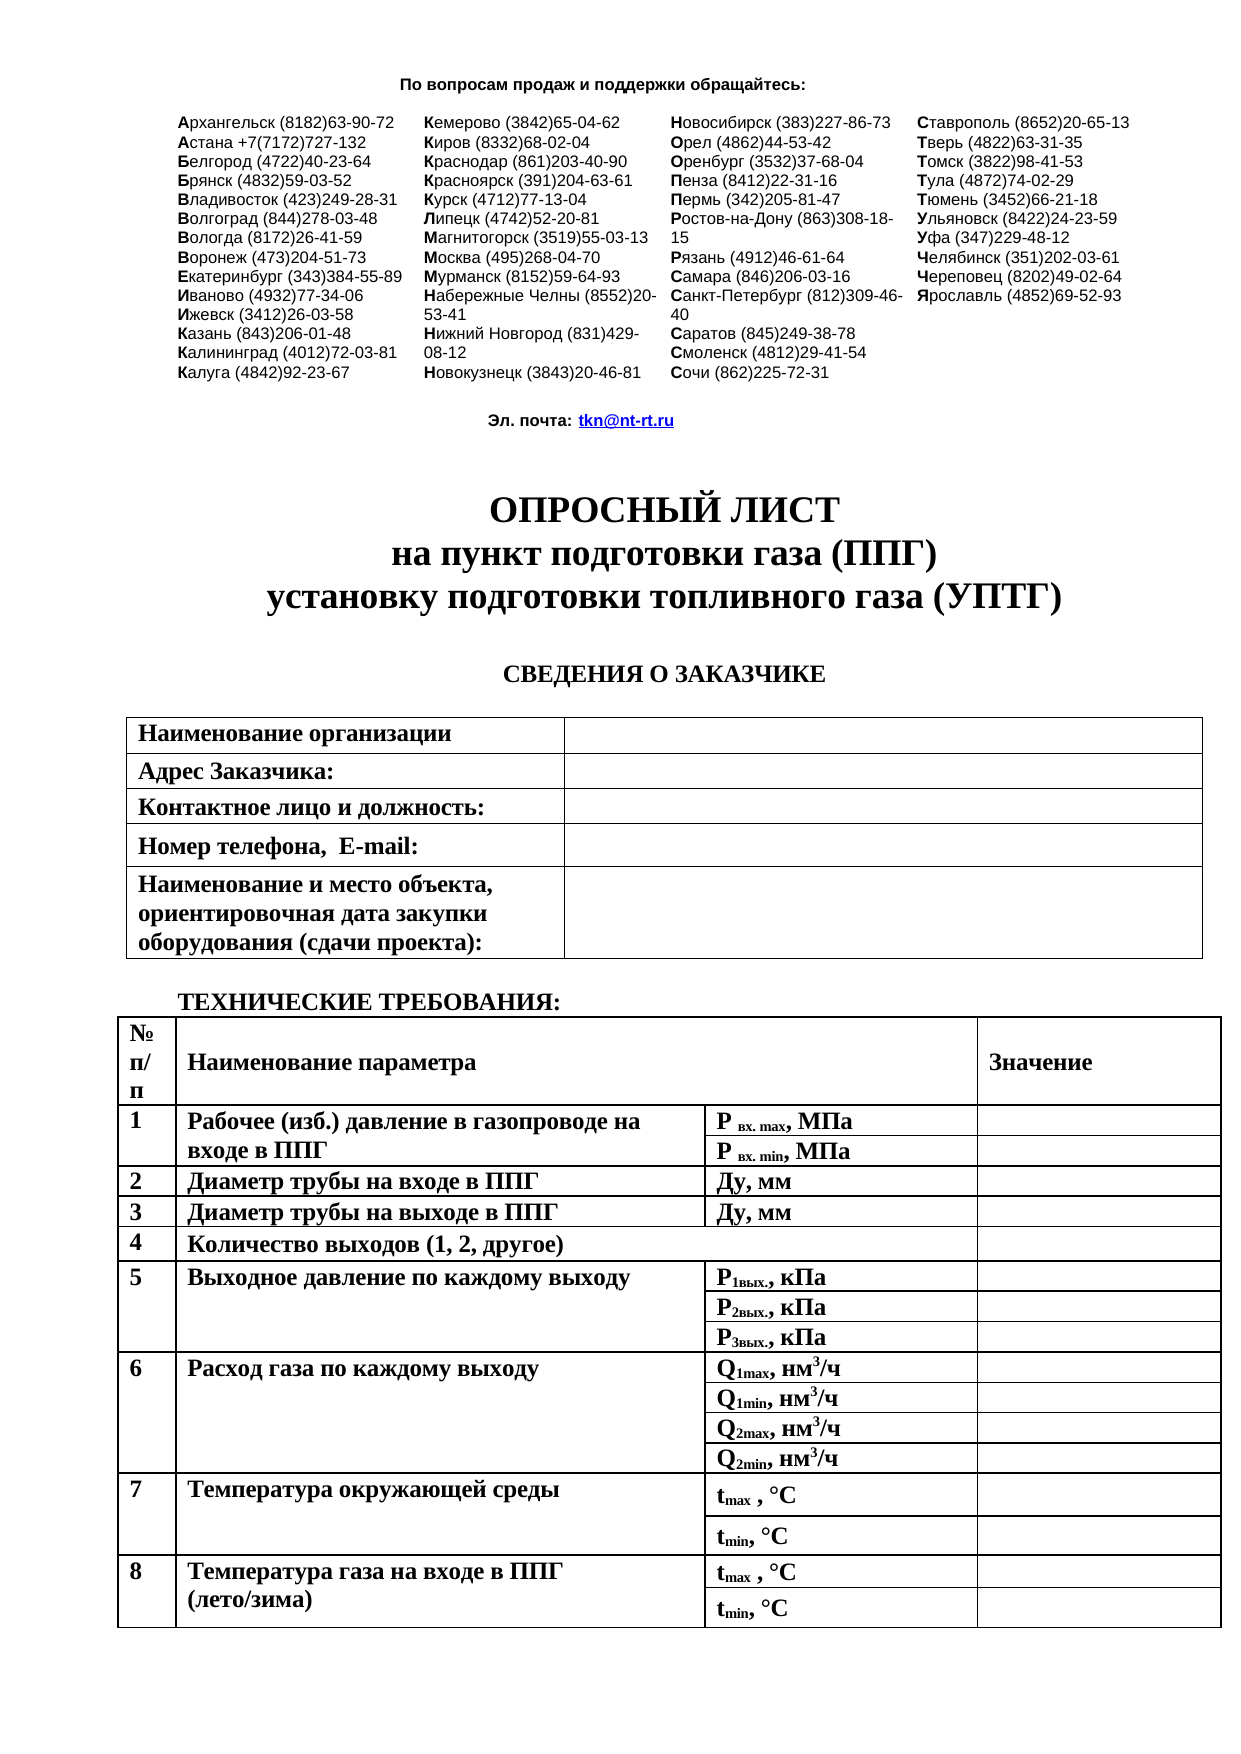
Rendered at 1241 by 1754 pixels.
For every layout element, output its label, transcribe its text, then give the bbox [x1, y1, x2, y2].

table_cell [978, 1167, 1220, 1195]
table_cell Температура окружающей среды [177, 1474, 704, 1554]
text СВЕДЕНИЯ О ЗАКАЗЧИКЕ [177, 659, 1152, 688]
text Уфа (347)229-48-12 [917, 228, 1152, 247]
table_cell 6 [119, 1353, 175, 1472]
text Набережные Челны (8552)20-53-41 [424, 286, 658, 324]
table_cell P3вых., кПа [706, 1322, 977, 1351]
table_cell 1 [119, 1106, 175, 1165]
text Сочи (862)225-72-31 [670, 362, 905, 382]
table_cell [978, 1322, 1220, 1351]
text Ульяновск (8422)24-23-59 [917, 209, 1152, 228]
table_cell [978, 1106, 1220, 1134]
text Кемерово (3842)65-04-62 [424, 113, 658, 132]
text Ставрополь (8652)20-65-13 [917, 113, 1152, 132]
table_cell Диаметр трубы на входе в ППГ [177, 1167, 704, 1195]
table_cell [978, 1383, 1220, 1412]
text Эл. почта: tkn@nt-rt.ru [177, 410, 573, 429]
table_cell [978, 1413, 1220, 1442]
text Владивосток (423)249-28-31 [177, 190, 412, 209]
text Архангельск (8182)63-90-72 [177, 113, 412, 132]
text Пенза (8412)22-31-16 [670, 171, 905, 190]
table_cell Расход газа по каждому выходу [177, 1353, 704, 1472]
text Воронеж (473)204-51-73 [177, 247, 412, 267]
table_cell Выходное давление по каждому выходу [177, 1262, 704, 1351]
table_cell P вх. min, МПа [706, 1136, 977, 1165]
table_cell Ду, мм [706, 1197, 977, 1226]
table_cell [978, 1136, 1220, 1165]
table_cell [978, 1556, 1220, 1587]
table_cell [978, 1197, 1220, 1226]
text Ростов-на-Дону (863)308-18-15 [670, 209, 905, 247]
text Мурманск (8152)59-64-93 [424, 267, 658, 286]
text Орел (4862)44-53-42 [670, 132, 905, 152]
table_cell [978, 1227, 1220, 1260]
text Москва (495)268-04-70 [424, 247, 658, 267]
table_cell [978, 1474, 1220, 1515]
text Пермь (342)205-81-47 [670, 190, 905, 209]
table_cell 3 [119, 1197, 175, 1226]
table_cell Q1max, нм3/ч [706, 1353, 977, 1381]
table_cell Q2max, нм3/ч [706, 1413, 977, 1442]
table_cell [978, 1353, 1220, 1381]
table_cell Адрес Заказчика: [127, 754, 564, 788]
text Оренбург (3532)37-68-04 [670, 152, 905, 171]
text Брянск (4832)59-03-52 [177, 171, 412, 190]
text Смоленск (4812)29-41-54 [670, 343, 905, 362]
table_cell Диаметр трубы на выходе в ППГ [177, 1197, 704, 1226]
table_cell Контактное лицо и должность: [127, 789, 564, 823]
text Самара (846)206-03-16 [670, 267, 905, 286]
table_header № п/п [119, 1018, 175, 1104]
table_cell 5 [119, 1262, 175, 1351]
text Екатеринбург (343)384-55-89 [177, 267, 412, 286]
text Казань (843)206-01-48 [177, 324, 412, 343]
table_cell [565, 824, 1202, 866]
text Белгород (4722)40-23-64 [177, 152, 412, 171]
text Липецк (4742)52-20-81 [424, 209, 658, 228]
text Иваново (4932)77-34-06 [177, 286, 412, 305]
table_cell [565, 867, 1202, 958]
table_cell 2 [119, 1167, 175, 1195]
text Новокузнецк (3843)20-46-81 [424, 362, 658, 382]
text Ярославль (4852)69-52-93 [917, 286, 1152, 305]
table_cell Номер телефона, E-mail: [127, 824, 564, 866]
text Эл. почта: tkn@nt-rt.ru [578, 410, 1152, 429]
table_cell Количество выходов (1, 2, другое) [177, 1227, 977, 1260]
text Вологда (8172)26-41-59 [177, 228, 412, 247]
text установку подготовки топливного газа (УПТГ) [177, 573, 1152, 616]
text Астана +7(7172)727-132 [177, 132, 412, 152]
text Краснодар (861)203-40-90 Красноярск (391)204-63-61 [424, 152, 658, 190]
table_cell tmin, °С [706, 1588, 977, 1627]
text Санкт-Петербург (812)309-46-40 [670, 286, 905, 324]
text Томск (3822)98-41-53 [917, 152, 1152, 171]
table_cell Q1min, нм3/ч [706, 1383, 977, 1412]
table_cell [565, 789, 1202, 823]
text Курск (4712)77-13-04 [424, 190, 658, 209]
table_header Значение [978, 1018, 1220, 1104]
text ТЕХНИЧЕСКИЕ ТРЕБОВАНИЯ: [177, 987, 1152, 1016]
table_cell Наименование и место объекта, ориентировочная дата закупки оборудования (сдачи проекта): [127, 867, 564, 958]
table_cell [978, 1292, 1220, 1321]
text Рязань (4912)46-61-64 [670, 247, 905, 267]
table_cell Q2min, нм3/ч [706, 1444, 977, 1472]
table_cell P вх. max, МПа [706, 1106, 977, 1134]
text Челябинск (351)202-03-61 [917, 247, 1152, 267]
table_cell [978, 1262, 1220, 1290]
table_cell P2вых., кПа [706, 1292, 977, 1321]
text Саратов (845)249-38-78 [670, 324, 905, 343]
table_header [565, 718, 1202, 752]
text Тула (4872)74-02-29 [917, 171, 1152, 190]
text на пункт подготовки газа (ППГ) [177, 530, 1152, 573]
table_cell Температура газа на входе в ППГ (лето/зима) [177, 1556, 704, 1627]
text Калуга (4842)92-23-67 [177, 362, 412, 382]
table_header Наименование параметра [177, 1018, 977, 1104]
table_cell 7 [119, 1474, 175, 1554]
table_cell 4 [119, 1227, 175, 1260]
table_cell [978, 1517, 1220, 1554]
text Череповец (8202)49-02-64 [917, 267, 1152, 286]
table_cell P1вых., кПа [706, 1262, 977, 1290]
table_cell 8 [119, 1556, 175, 1627]
table_cell tmax , °С [706, 1556, 977, 1587]
table_cell Ду, мм [706, 1167, 977, 1195]
table_cell Рабочее (изб.) давление в газопроводе на входе в ППГ [177, 1106, 704, 1165]
text Тюмень (3452)66-21-18 [917, 190, 1152, 209]
text ОПРОСНЫЙ ЛИСТ [177, 487, 1152, 530]
text По вопросам продаж и поддержки обращайтесь: [177, 75, 1152, 94]
table_cell [565, 754, 1202, 788]
table_cell tmin, °С [706, 1517, 977, 1554]
text Калининград (4012)72-03-81 [177, 343, 412, 362]
table_cell [978, 1588, 1220, 1627]
text Новосибирск (383)227-86-73 [670, 113, 905, 132]
text Киров (8332)68-02-04 [424, 132, 658, 152]
text Тверь (4822)63-31-35 [917, 132, 1152, 152]
table_cell tmax , °С [706, 1474, 977, 1515]
text Волгоград (844)278-03-48 [177, 209, 412, 228]
text Магнитогорск (3519)55-03-13 [424, 228, 658, 247]
text Ижевск (3412)26-03-58 [177, 305, 412, 324]
table_cell [978, 1444, 1220, 1472]
table_header Наименование организации Заказчика: [127, 718, 564, 752]
text Нижний Новгород (831)429-08-12 [424, 324, 658, 362]
